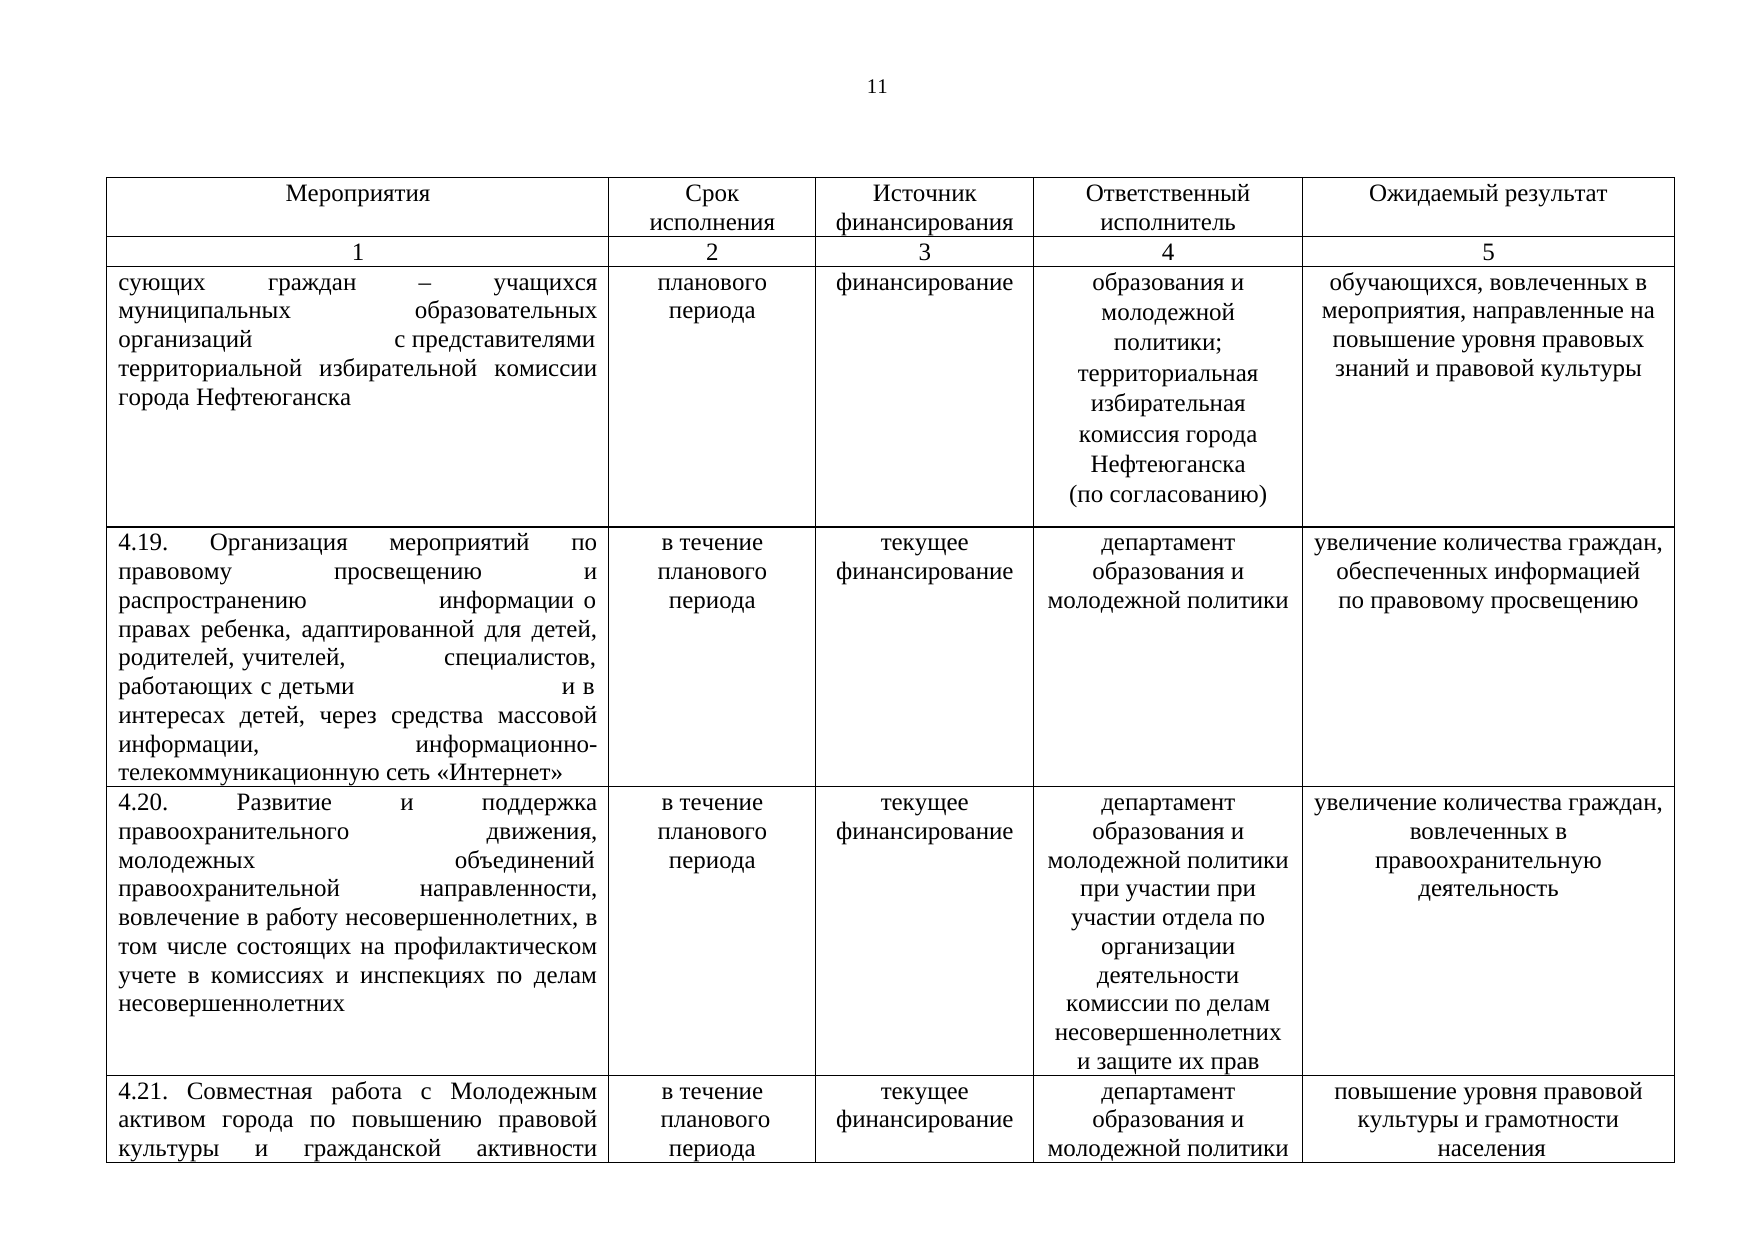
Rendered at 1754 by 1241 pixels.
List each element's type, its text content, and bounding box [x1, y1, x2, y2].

table_cell текущее финансирование [816, 787, 1033, 1075]
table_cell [1034, 267, 1302, 526]
table_header Ответственный исполнитель [1034, 178, 1302, 236]
table_cell 5 [1303, 237, 1674, 266]
table_cell 4.20. Развитие и поддержка правоохранительного движения, молодежных объединений правоохранительной направленности, вовлечение в работу несовершеннолетних, в том числе состоящих на профилактическом учете в комиссиях и инспекциях по делам несовершеннолетних [107, 787, 608, 1075]
table_cell департамент образования и молодежной политики [1034, 528, 1302, 786]
table_cell увеличение количества граждан, вовлеченных в правоохранительную деятельность [1303, 787, 1674, 1075]
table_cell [107, 1076, 608, 1162]
table_header Срок исполнения [609, 178, 815, 236]
table_header Источник финансирования [816, 178, 1033, 236]
table_header Мероприятия [107, 178, 608, 236]
table_cell 1 [107, 237, 608, 266]
table_cell 3 [816, 237, 1033, 266]
table_cell 4 [1034, 237, 1302, 266]
table_cell в течение планового периода [609, 787, 815, 1075]
table_cell 2 [609, 237, 815, 266]
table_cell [107, 267, 608, 526]
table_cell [1303, 267, 1674, 526]
table_cell в течение планового периода [609, 267, 815, 526]
table_cell текущее финансирование [816, 267, 1033, 526]
table_cell текущее финансирование [816, 1076, 1033, 1162]
table_cell в течение планового периода [609, 1076, 815, 1162]
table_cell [1303, 1076, 1674, 1162]
table_cell 4.19. Организация мероприятий по правовому просвещению и распространению информации о правах ребенка, адаптированной для детей, родителей, учителей, специалистов, работающих с детьми и в интересах детей, через средства массовой информации, информационно-телекоммуникационную сеть «Интернет» [107, 528, 608, 786]
table_header Ожидаемый результат [1303, 178, 1674, 236]
table_cell департамент образования и молодежной политики при участии при участии отдела по организации деятельности комиссии по делам несовершеннолетних и защите их прав [1034, 787, 1302, 1075]
table_cell текущее финансирование [816, 528, 1033, 786]
table_cell в течение планового периода [609, 528, 815, 786]
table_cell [1034, 1076, 1302, 1162]
table_cell увеличение количества граждан, обеспеченных информацией по правовому просвещению [1303, 528, 1674, 786]
